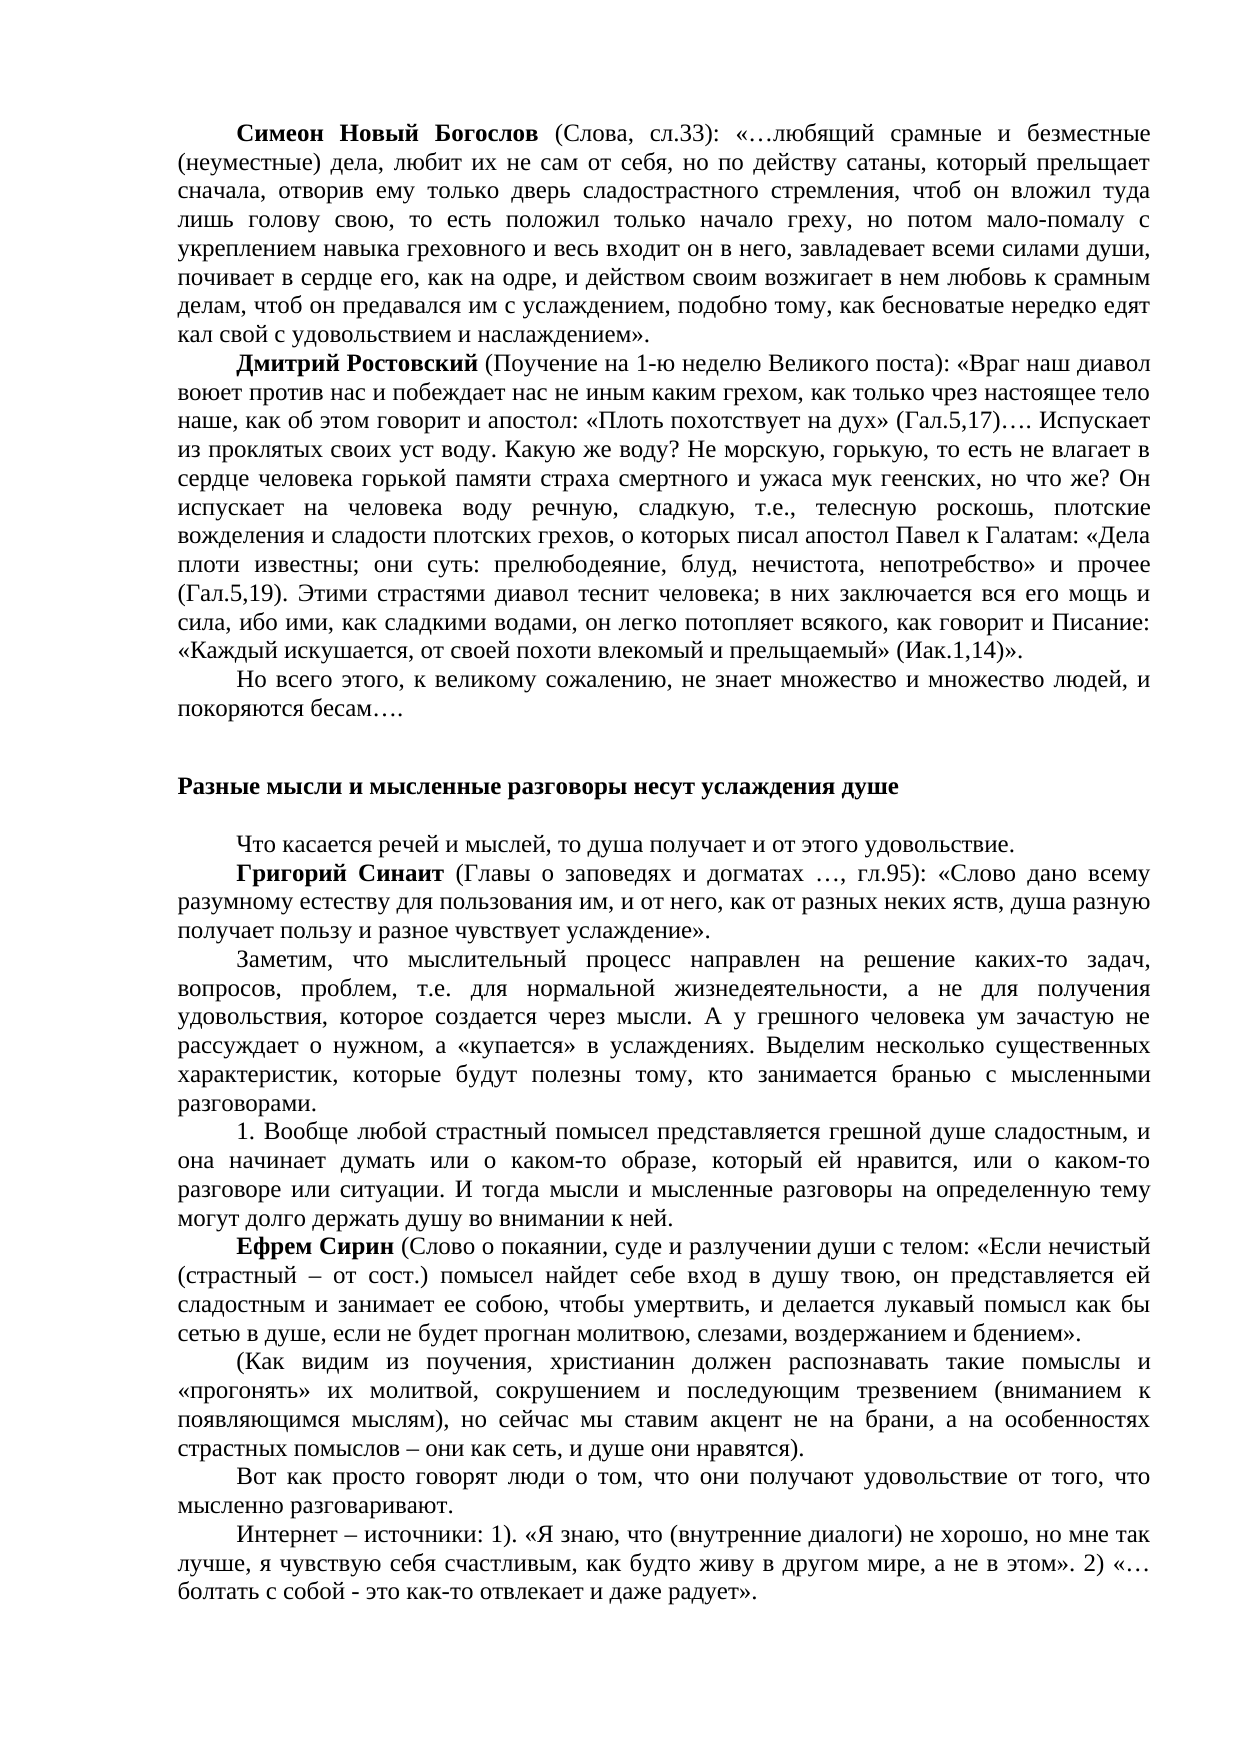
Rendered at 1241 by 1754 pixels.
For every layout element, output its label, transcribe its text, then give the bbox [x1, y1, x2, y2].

subtitle Разные мысли и мысленные разговоры несут услаждения душе [177, 771, 1152, 800]
text Ефрем Сирин (Слово о покаянии, суде и разлучении души с телом: «Если нечистый (страстный – от сост.) помысел найдет себе вход в душу твою, он представляется ей сладостным и занимает ее собою, чтобы умертвить, и делается лукавый помысл как бы сетью в душе, если не будет прогнан молитвою, слезами, воздержанием и бдением». [177, 1231, 1152, 1346]
text 1. Вообще любой страстный помысел представляется грешной душе сладостным, и она начинает думать или о каком-то образе, который ей нравится, или о каком-то разговоре или ситуации. И тогда мысли и мысленные разговоры на определенную тему могут долго держать душу во внимании к ней. [177, 1116, 1152, 1231]
text Но всего этого, к великому сожалению, не знает множество и множество людей, и покоряются бесам…. [177, 664, 1152, 722]
text Григорий Синаит (Главы о заповедях и догматах …, гл.95): «Слово дано всему разумному естеству для пользования им, и от него, как от разных неких яств, душа разную получает пользу и разное чувствует услаждение». [177, 858, 1152, 944]
text Дмитрий Ростовский (Поучение на 1-ю неделю Великого поста): «Враг наш диавол воюет против нас и побеждает нас не иным каким грехом, как только чрез настоящее тело наше, как об этом говорит и апостол: «Плоть похотствует на дух» (Гал.5,17)…. Испускает из проклятых своих уст воду. Какую же воду? Не морскую, горькую, то есть не влагает в сердце человека горькой памяти страха смертного и ужаса мук геенских, но что же? Он испускает на человека воду речную, сладкую, т.е., телесную роскошь, плотские вожделения и сладости плотских грехов, о которых писал апостол Павел к Галатам: «Дела плоти известны; они суть: прелюбодеяние, блуд, нечистота, непотребство» и прочее (Гал.5,19). Этими страстями диавол теснит человека; в них заключается вся его мощь и сила, ибо ими, как сладкими водами, он легко потопляет всякого, как говорит и Писание: «Каждый искушается, от своей похоти влекомый и прельщаемый» (Иак.1,14)». [177, 348, 1152, 664]
text Вот как просто говорят люди о том, что они получают удовольствие от того, что мысленно разговаривают. [177, 1461, 1152, 1519]
text Заметим, что мыслительный процесс направлен на решение каких-то задач, вопросов, проблем, т.е. для нормальной жизнедеятельности, а не для получения удовольствия, которое создается через мысли. А у грешного человека ум зачастую не рассуждает о нужном, а «купается» в услаждениях. Выделим несколько существенных характеристик, которые будут полезны тому, кто занимается бранью с мысленными разговорами. [177, 944, 1152, 1116]
text (Как видим из поучения, христианин должен распознавать такие помыслы и «прогонять» их молитвой, сокрушением и последующим трезвением (вниманием к появляющимся мыслям), но сейчас мы ставим акцент не на брани, а на особенностях страстных помыслов – они как сеть, и душе они нравятся). [177, 1346, 1152, 1461]
text Что касается речей и мыслей, то душа получает и от этого удовольствие. [177, 829, 1152, 858]
text Симеон Новый Богослов (Слова, сл.33): «…любящий срамные и безместные (неуместные) дела, любит их не сам от себя, но по действу сатаны, который прельщает сначала, отворив ему только дверь сладострастного стремления, чтоб он вложил туда лишь голову свою, то есть положил только начало греху, но потом мало-помалу с укреплением навыка греховного и весь входит он в него, завладевает всеми силами души, почивает в сердце его, как на одре, и действом своим возжигает в нем любовь к срамным делам, чтоб он предавался им с услаждением, подобно тому, как бесноватые нередко едят кал свой с удовольствием и наслаждением». [177, 118, 1152, 348]
text Интернет – источники: 1). «Я знаю, что (внутренние диалоги) не хорошо, но мне так лучше, я чувствую себя счастливым, как будто живу в другом мире, а не в этом». 2) «…болтать с собой - это как-то отвлекает и даже радует». [177, 1519, 1152, 1605]
